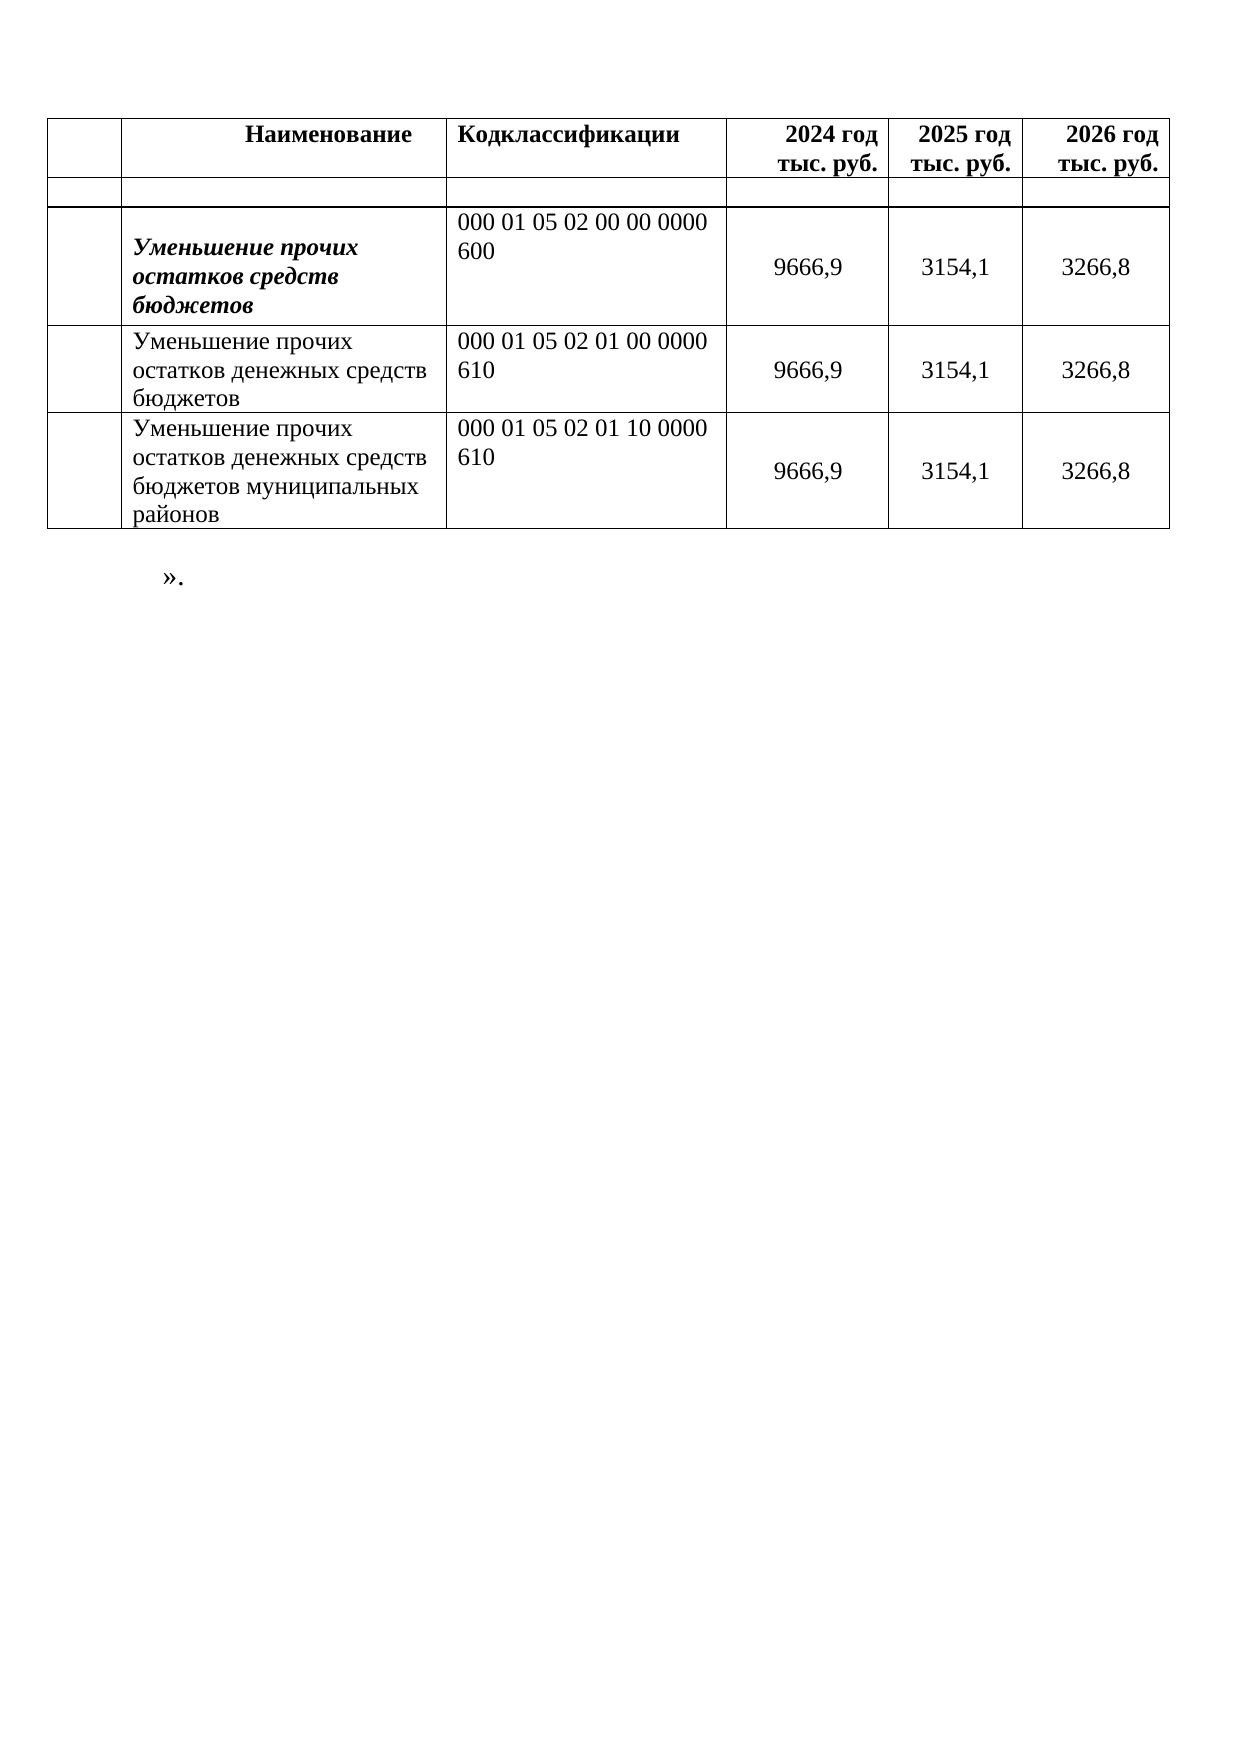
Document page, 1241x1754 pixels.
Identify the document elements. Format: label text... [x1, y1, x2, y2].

table_cell [48, 326, 121, 412]
table_cell [48, 208, 121, 325]
table_cell 9666,9 [727, 326, 888, 412]
table_cell Уменьшение прочих остатков средств бюджетов [122, 208, 446, 325]
table_header Наименование [122, 119, 446, 177]
table_cell 3154,1 [889, 208, 1022, 325]
text ». [162, 558, 1152, 592]
table_cell 3266,8 [1023, 326, 1169, 412]
table_cell [727, 178, 888, 206]
table_cell 000 01 05 02 00 00 0000 600 [447, 208, 726, 325]
table_cell 3266,8 [1023, 413, 1169, 528]
table_cell [889, 178, 1022, 206]
table_cell 3154,1 [889, 413, 1022, 528]
table_cell 3154,1 [889, 326, 1022, 412]
table_cell [48, 178, 121, 206]
table_cell 9666,9 [727, 208, 888, 325]
table_cell 000 01 05 02 01 00 0000 610 [447, 326, 726, 412]
table_cell [122, 178, 446, 206]
table_cell 9666,9 [727, 413, 888, 528]
table_cell 3266,8 [1023, 208, 1169, 325]
table_header [48, 119, 121, 177]
table_header Кодклассификации [447, 119, 726, 177]
table_cell [447, 178, 726, 206]
table_cell Уменьшение прочих остатков денежных средств бюджетов [122, 326, 446, 412]
table_cell Уменьшение прочих остатков денежных средств бюджетов муниципальных районов [122, 413, 446, 528]
table_cell [1023, 178, 1169, 206]
table_cell 000 01 05 02 01 10 0000 610 [447, 413, 726, 528]
table_header 2025 год тыс. руб. [889, 119, 1022, 177]
table_cell [48, 413, 121, 528]
table_header 2024 год тыс. руб. [727, 119, 888, 177]
table_header 2026 год тыс. руб. [1023, 119, 1169, 177]
